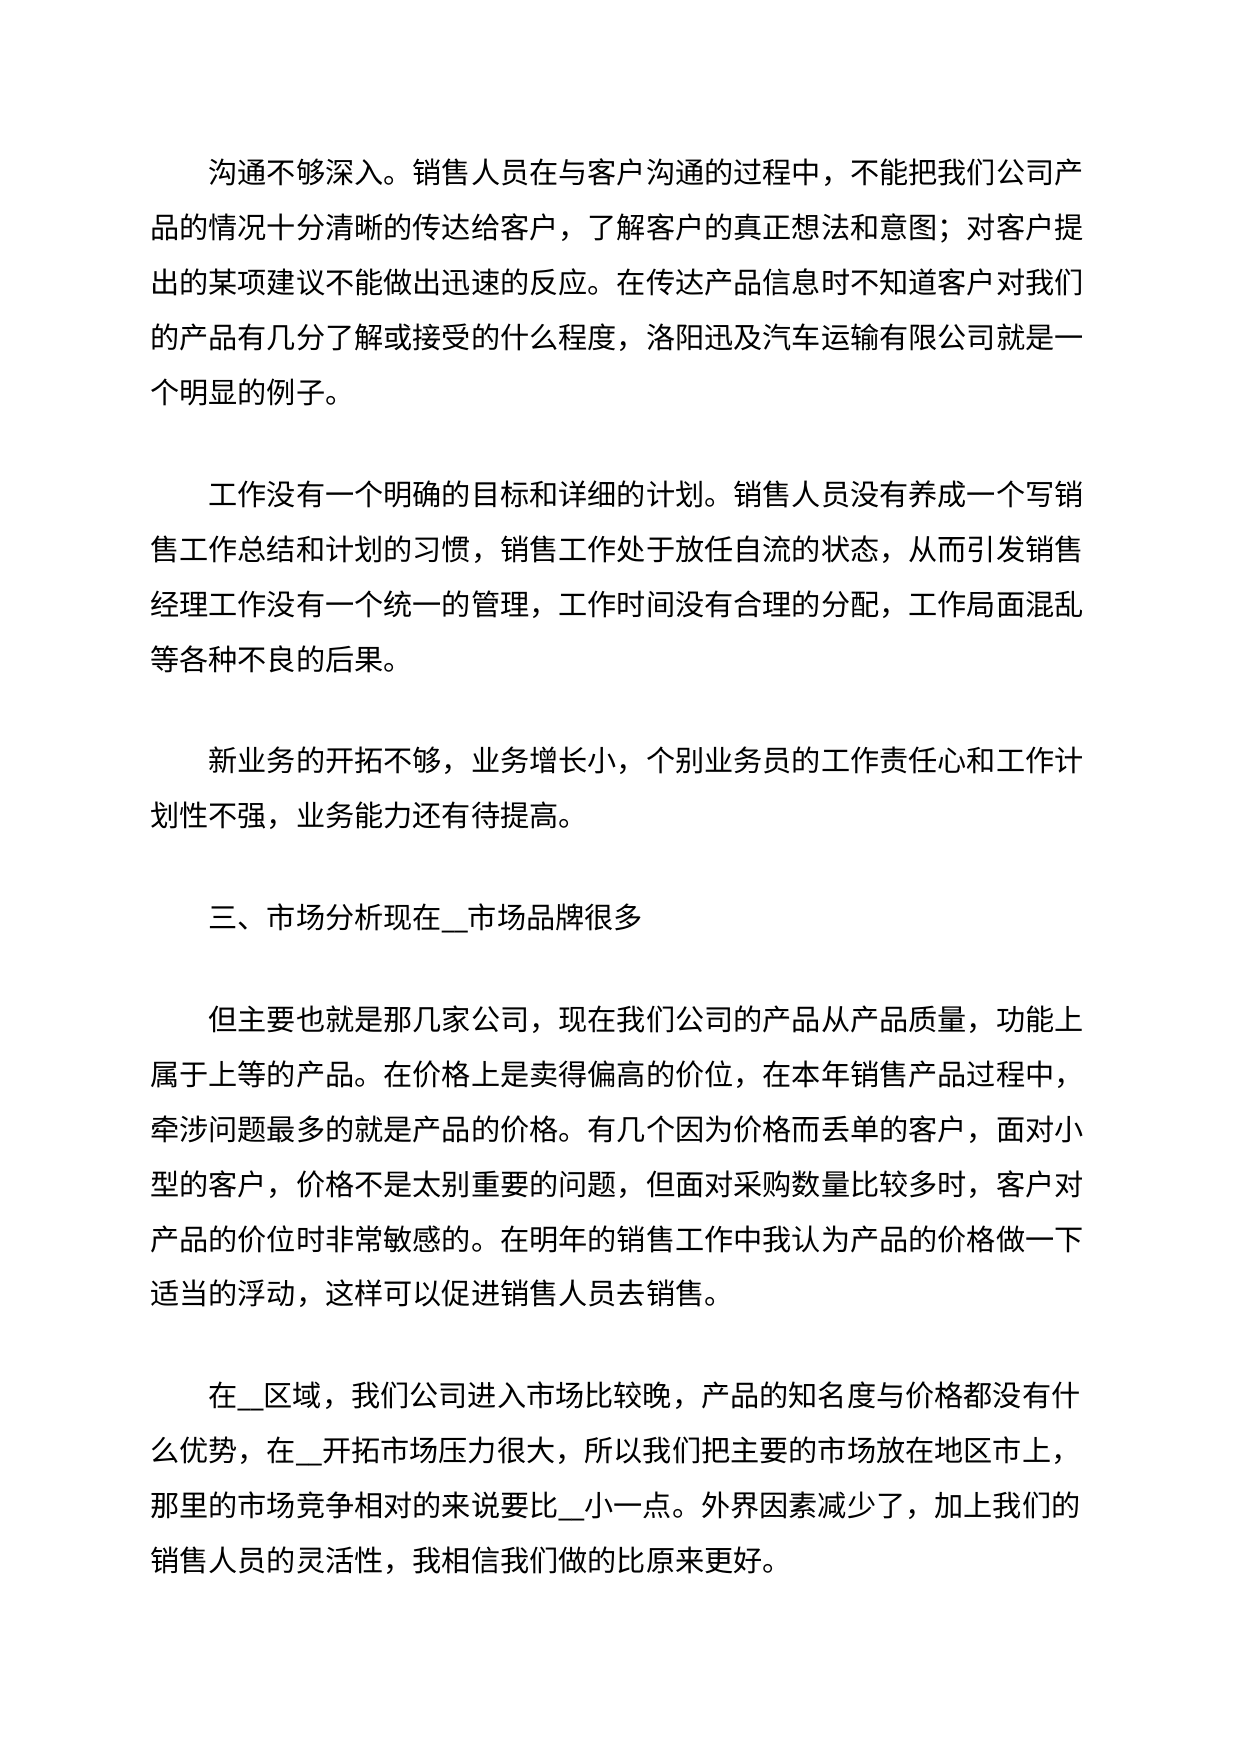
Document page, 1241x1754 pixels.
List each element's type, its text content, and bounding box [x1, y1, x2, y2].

text 工作没有一个明确的目标和详细的计划。销售人员没有养成一个写销售工作总结和计划的习惯，销售工作处于放任自流的状态，从而引发销售经理工作没有一个统一的管理，工作时间没有合理的分配，工作局面混乱等各种不良的后果。 [150, 471, 1090, 678]
text 沟通不够深入。销售人员在与客户沟通的过程中，不能把我们公司产品的情况十分清晰的传达给客户，了解客户的真正想法和意图；对客户提出的某项建议不能做出迅速的反应。在传达产品信息时不知道客户对我们的产品有几分了解或接受的什么程度，洛阳迅及汽车运输有限公司就是一个明显的例子。 [150, 150, 1090, 412]
text 在__区域，我们公司进入市场比较晚，产品的知名度与价格都没有什么优势，在__开拓市场压力很大，所以我们把主要的市场放在地区市上，那里的市场竞争相对的来说要比__小一点。外界因素减少了，加上我们的销售人员的灵活性，我相信我们做的比原来更好。 [150, 1373, 1090, 1580]
text 新业务的开拓不够，业务增长小，个别业务员的工作责任心和工作计划性不强，业务能力还有待提高。 [150, 738, 1090, 835]
text 但主要也就是那几家公司，现在我们公司的产品从产品质量，功能上属于上等的产品。在价格上是卖得偏高的价位，在本年销售产品过程中，牵涉问题最多的就是产品的价格。有几个因为价格而丢单的客户，面对小型的客户，价格不是太别重要的问题，但面对采购数量比较多时，客户对产品的价位时非常敏感的。在明年的销售工作中我认为产品的价格做一下适当的浮动，这样可以促进销售人员去销售。 [150, 996, 1090, 1313]
text 三、市场分析现在__市场品牌很多 [150, 894, 1090, 937]
